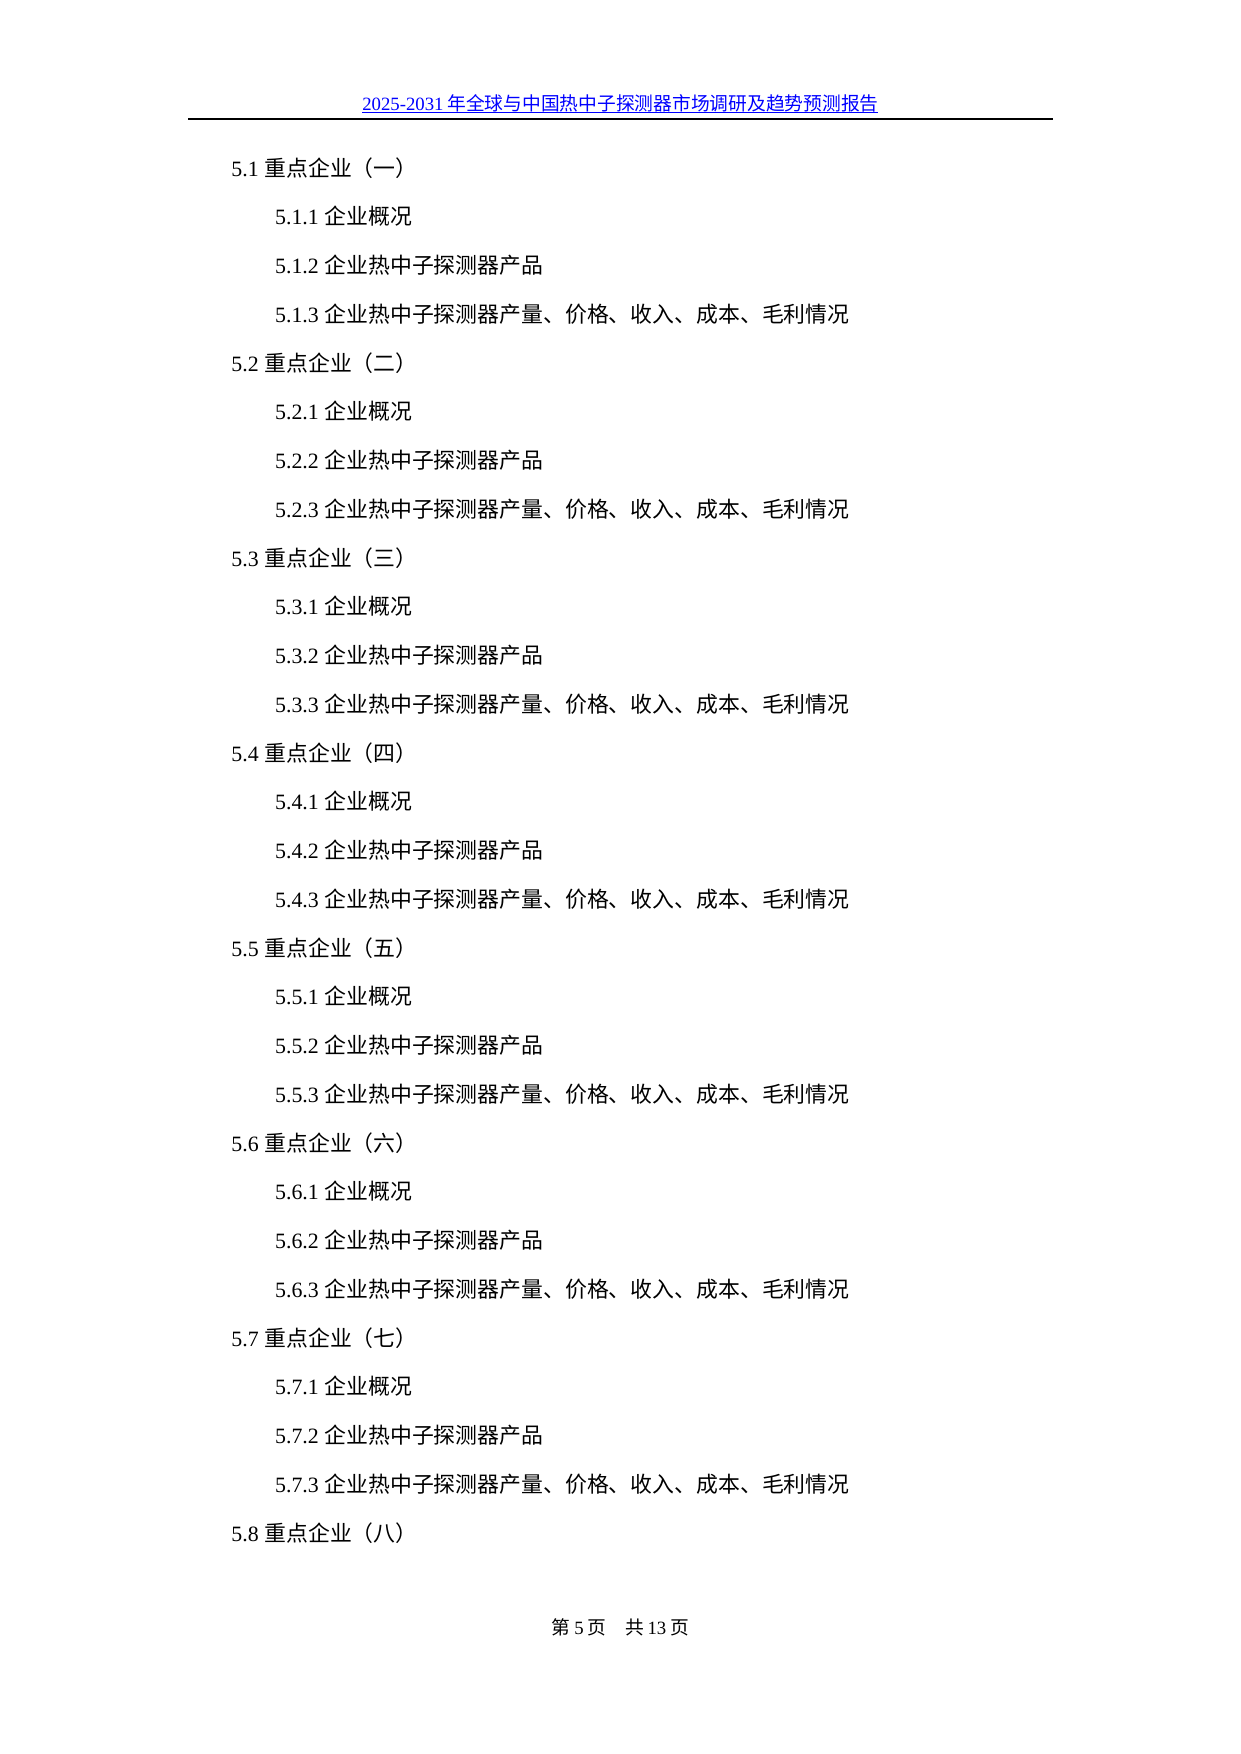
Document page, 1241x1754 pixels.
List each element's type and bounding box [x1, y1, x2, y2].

text [187, 150, 1053, 1548]
